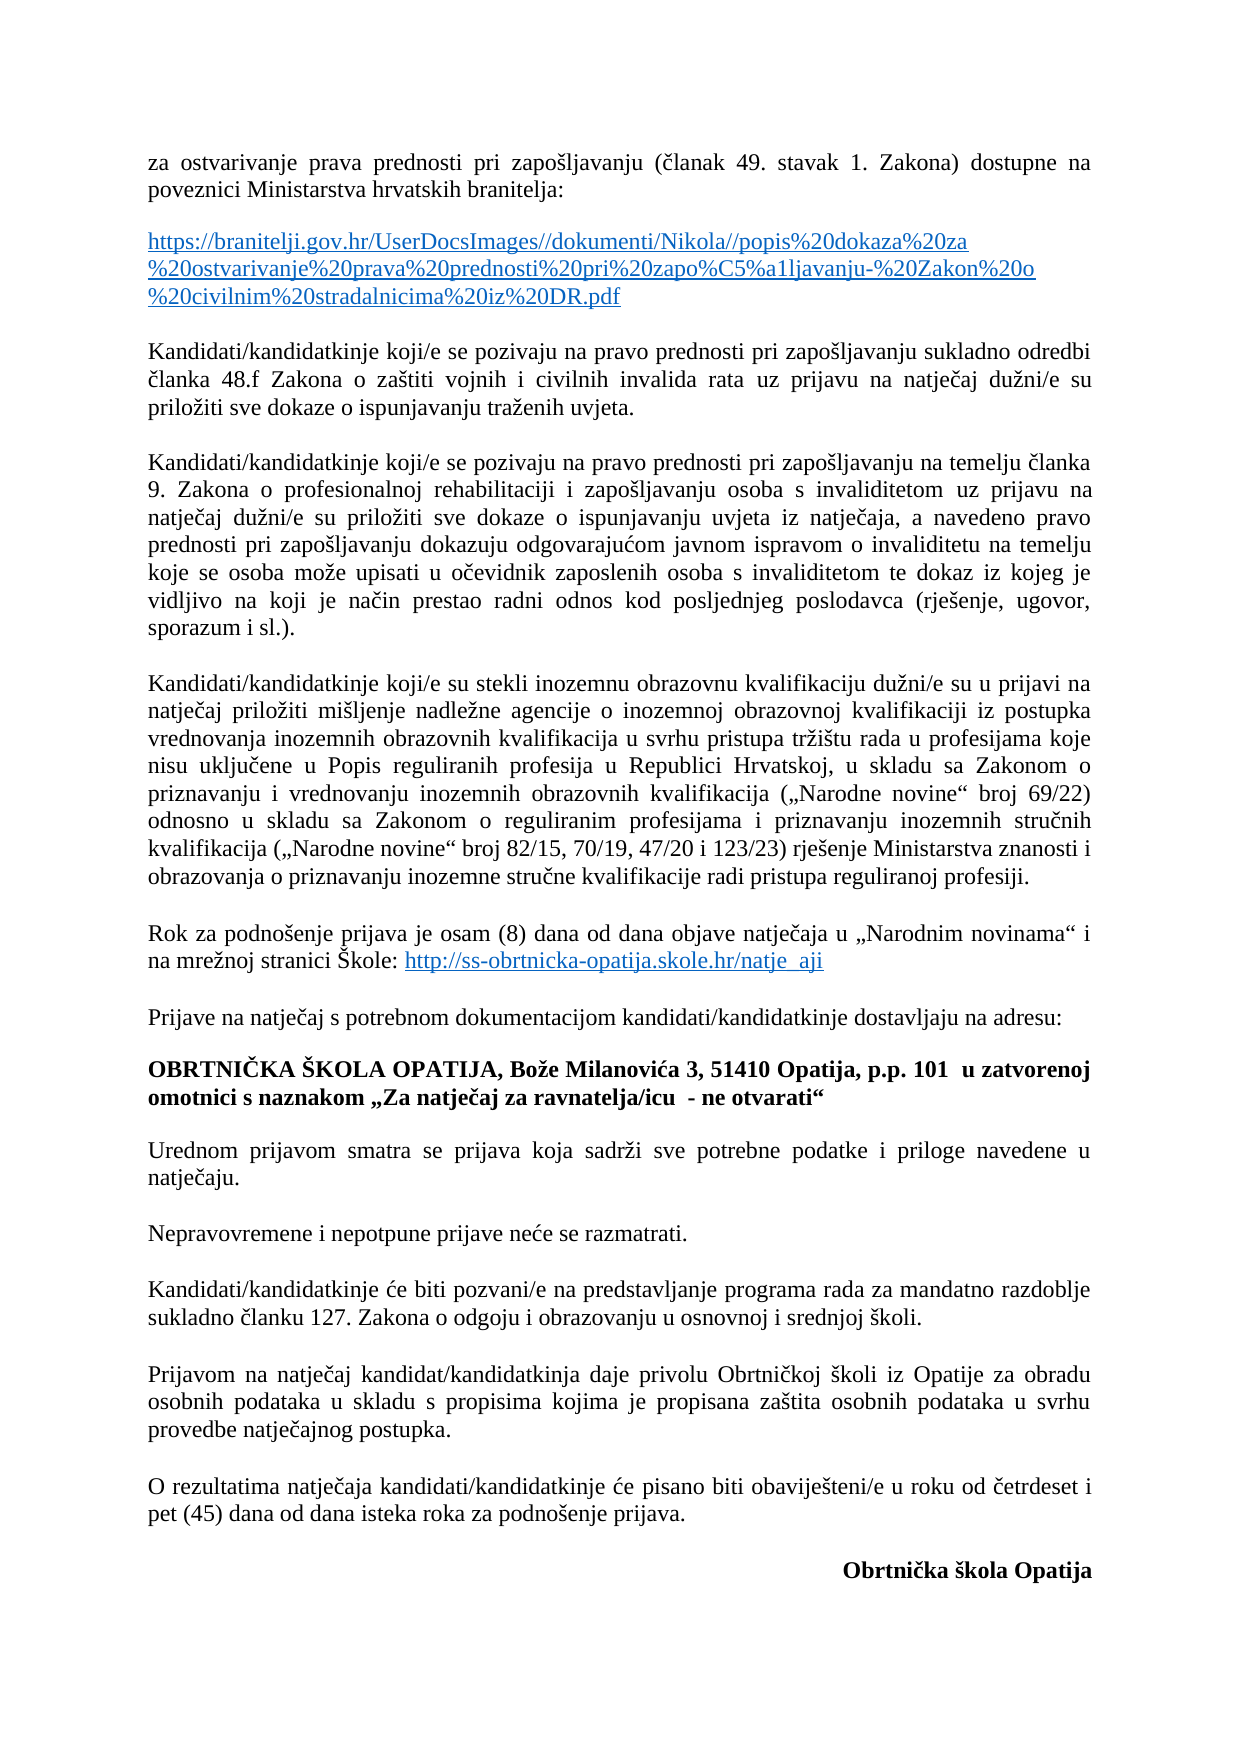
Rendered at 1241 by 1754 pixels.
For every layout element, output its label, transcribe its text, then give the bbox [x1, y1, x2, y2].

text Kandidati/kandidatkinje koji/e su stekli inozemnu obrazovnu kvalifikaciju dužni/e su u prijavi na natječaj priložiti mišljenje nadležne agencije o inozemnoj obrazovnoj kvalifikaciji iz postupka vrednovanja inozemnih obrazovnih kvalifikacija u svrhu pristupa tržištu rada u profesijama koje nisu uključene u Popis reguliranih profesija u Republici Hrvatskoj, u skladu sa Zakonom o priznavanju i vrednovanju inozemnih obrazovnih kvalifikacija („Narodne novine“ broj 69/22) odnosno u skladu sa Zakonom o reguliranim profesijama i priznavanju inozemnih stručnih kvalifikacija („Narodne novine“ broj 82/15, 70/19, 47/20 i 123/23) rješenje Ministarstva znanosti i obrazovanja o priznavanju inozemne stručne kvalifikacije radi pristupa reguliranoj profesiji. [148, 668, 1093, 889]
text Kandidati/kandidatkinje koji/e se pozivaju na pravo prednosti pri zapošljavanju sukladno odredbi članka 48.f Zakona o zaštiti vojnih i civilnih invalida rata uz prijavu na natječaj dužni/e su priložiti sve dokaze o ispunjavanju traženih uvjeta. [148, 337, 1093, 420]
text O rezultatima natječaja kandidati/kandidatkinje će pisano biti obaviješteni/e u roku od četrdeset i pet (45) dana od dana isteka roka za podnošenje prijava. [148, 1472, 1093, 1527]
text Rok za podnošenje prijava je osam (8) dana od dana objave natječaja u „Narodnim novinama“ i na mrežnoj stranici Škole: http://ss-obrtnicka-opatija.skole.hr/natje_aji [148, 918, 1093, 974]
text Nepravovremene i nepotpune prijave neće se razmatrati. [148, 1218, 1093, 1246]
text Obrtnička škola Opatija [738, 1556, 1093, 1584]
text Kandidati/kandidatkinje koji/e se pozivaju na pravo prednosti pri zapošljavanju na temelju članka 9. Zakona o profesionalnoj rehabilitaciji i zapošljavanju osoba s invaliditetom uz prijavu na natječaj dužni/e su priložiti sve dokaze o ispunjavanju uvjeta iz natječaja, a navedeno pravo prednosti pri zapošljavanju dokazuju odgovarajućom javnom ispravom o invaliditetu na temelju koje se osoba može upisati u očevidnik zaposlenih osoba s invaliditetom te dokaz iz kojeg je vidljivo na koji je način prestao radni odnos kod posljednjeg poslodavca (rješenje, ugovor, sporazum i sl.). [148, 448, 1093, 641]
text Prijave na natječaj s potrebnom dokumentacijom kandidati/kandidatkinje dostavljaju na adresu: [148, 1003, 1093, 1031]
text Kandidati/kandidatkinje će biti pozvani/e na predstavljanje programa rada za mandatno razdoblje sukladno članku 127. Zakona o odgoju i obrazovanju u osnovnoj i srednjoj školi. [148, 1275, 1093, 1331]
text https://branitelji.gov.hr/UserDocsImages//dokumenti/Nikola//popis%20dokaza%20za%20ostvarivanje%20prava%20prednosti%20pri%20zapo%C5%a1ljavanju-%20Zakon%20o%20civilnim%20stradalnicima%20iz%20DR.pdf [148, 227, 1093, 310]
text OBRTNIČKA ŠKOLA OPATIJA, Bože Milanovića 3, 51410 Opatija, p.p. 101 u zatvorenoj omotnici s naznakom „Za natječaj za ravnatelja/icu - ne otvarati“ [148, 1056, 1093, 1111]
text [148, 148, 1093, 203]
text Urednom prijavom smatra se prijava koja sadrži sve potrebne podatke i priloge navedene u natječaju. [148, 1136, 1093, 1191]
text Prijavom na natječaj kandidat/kandidatkinja daje privolu Obrtničkoj školi iz Opatije za obradu osobnih podataka u skladu s propisima kojima je propisana zaštita osobnih podataka u svrhu provedbe natječajnog postupka. [148, 1360, 1093, 1442]
